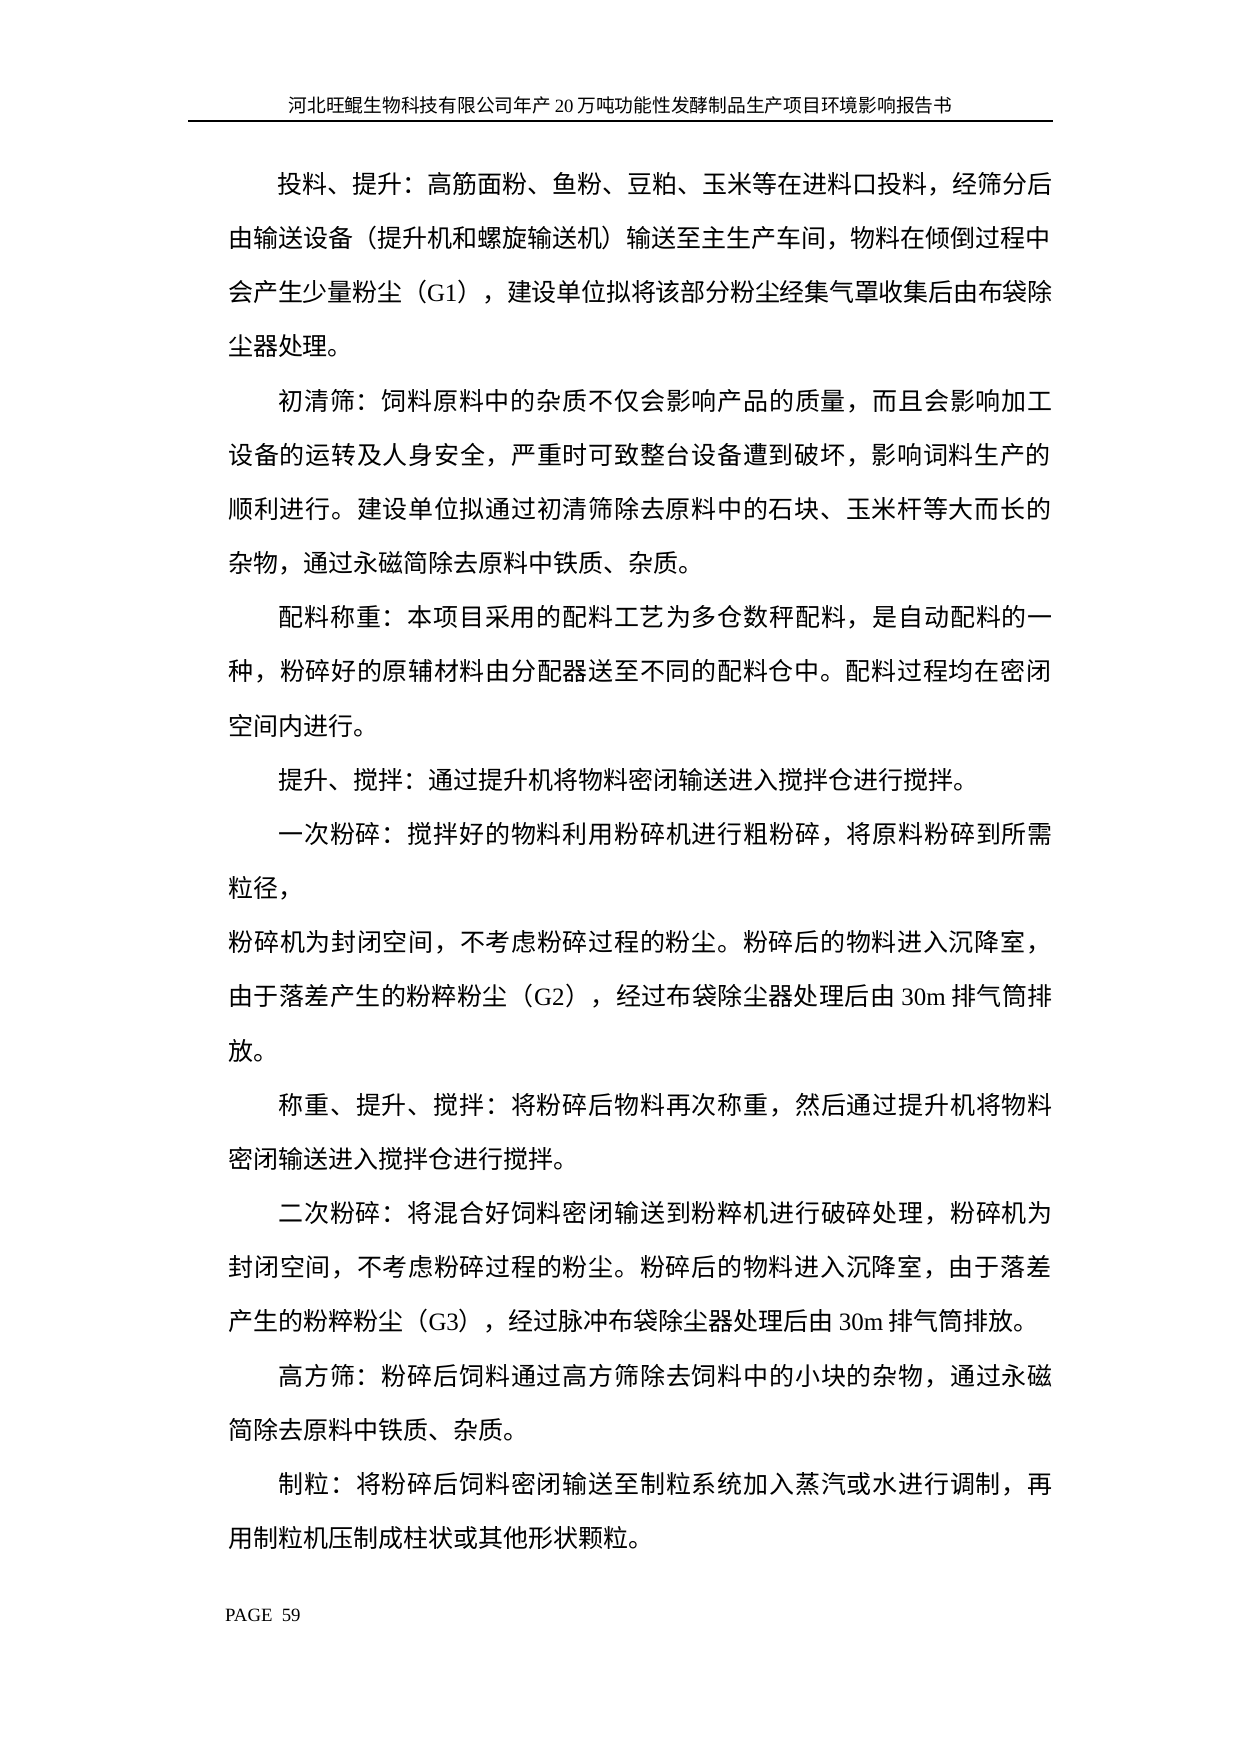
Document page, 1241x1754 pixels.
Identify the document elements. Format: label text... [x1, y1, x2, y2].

text 投料、提升：高筋面粉、鱼粉、豆粕、玉米等在进料口投料，经筛分后由输送设备（提升机和螺旋输送机）输送至主生产车间，物料在倾倒过程中会产生少量粉尘（G1），建设单位拟将该部分粉尘经集气罩收集后由布袋除尘器处理。 [228, 150, 1053, 367]
text 提升、搅拌：通过提升机将物料密闭输送进入搅拌仓进行搅拌。 [228, 746, 1053, 800]
text 制粒：将粉碎后饲料密闭输送至制粒系统加入蒸汽或水进行调制，再用制粒机压制成柱状或其他形状颗粒。 [228, 1450, 1053, 1558]
text 称重、提升、搅拌：将粉碎后物料再次称重，然后通过提升机将物料密闭输送进入搅拌仓进行搅拌。 [228, 1071, 1053, 1179]
text 二次粉碎：将混合好饲料密闭输送到粉粹机进行破碎处理，粉碎机为封闭空间，不考虑粉碎过程的粉尘。粉碎后的物料进入沉降室，由于落差产生的粉粹粉尘（G3），经过脉冲布袋除尘器处理后由30m排气筒排放。 [228, 1179, 1053, 1342]
text 粉碎机为封闭空间，不考虑粉碎过程的粉尘。粉碎后的物料进入沉降室，由于落差产生的粉粹粉尘（G2），经过布袋除尘器处理后由30m排气筒排放。 [228, 908, 1053, 1071]
text 配料称重：本项目采用的配料工艺为多仓数秤配料，是自动配料的一种，粉碎好的原辅材料由分配器送至不同的配料仓中。配料过程均在密闭空间内进行。 [228, 583, 1053, 746]
text 一次粉碎：搅拌好的物料利用粉碎机进行粗粉碎，将原料粉碎到所需粒径， [228, 800, 1053, 908]
text 高方筛：粉碎后饲料通过高方筛除去饲料中的小块的杂物，通过永磁简除去原料中铁质、杂质。 [228, 1342, 1053, 1450]
text 初清筛：饲料原料中的杂质不仅会影响产品的质量，而且会影响加工设备的运转及人身安全，严重时可致整台设备遭到破坏，影响词料生产的顺利进行。建设单位拟通过初清筛除去原料中的石块、玉米杆等大而长的杂物，通过永磁简除去原料中铁质、杂质。 [228, 367, 1053, 583]
